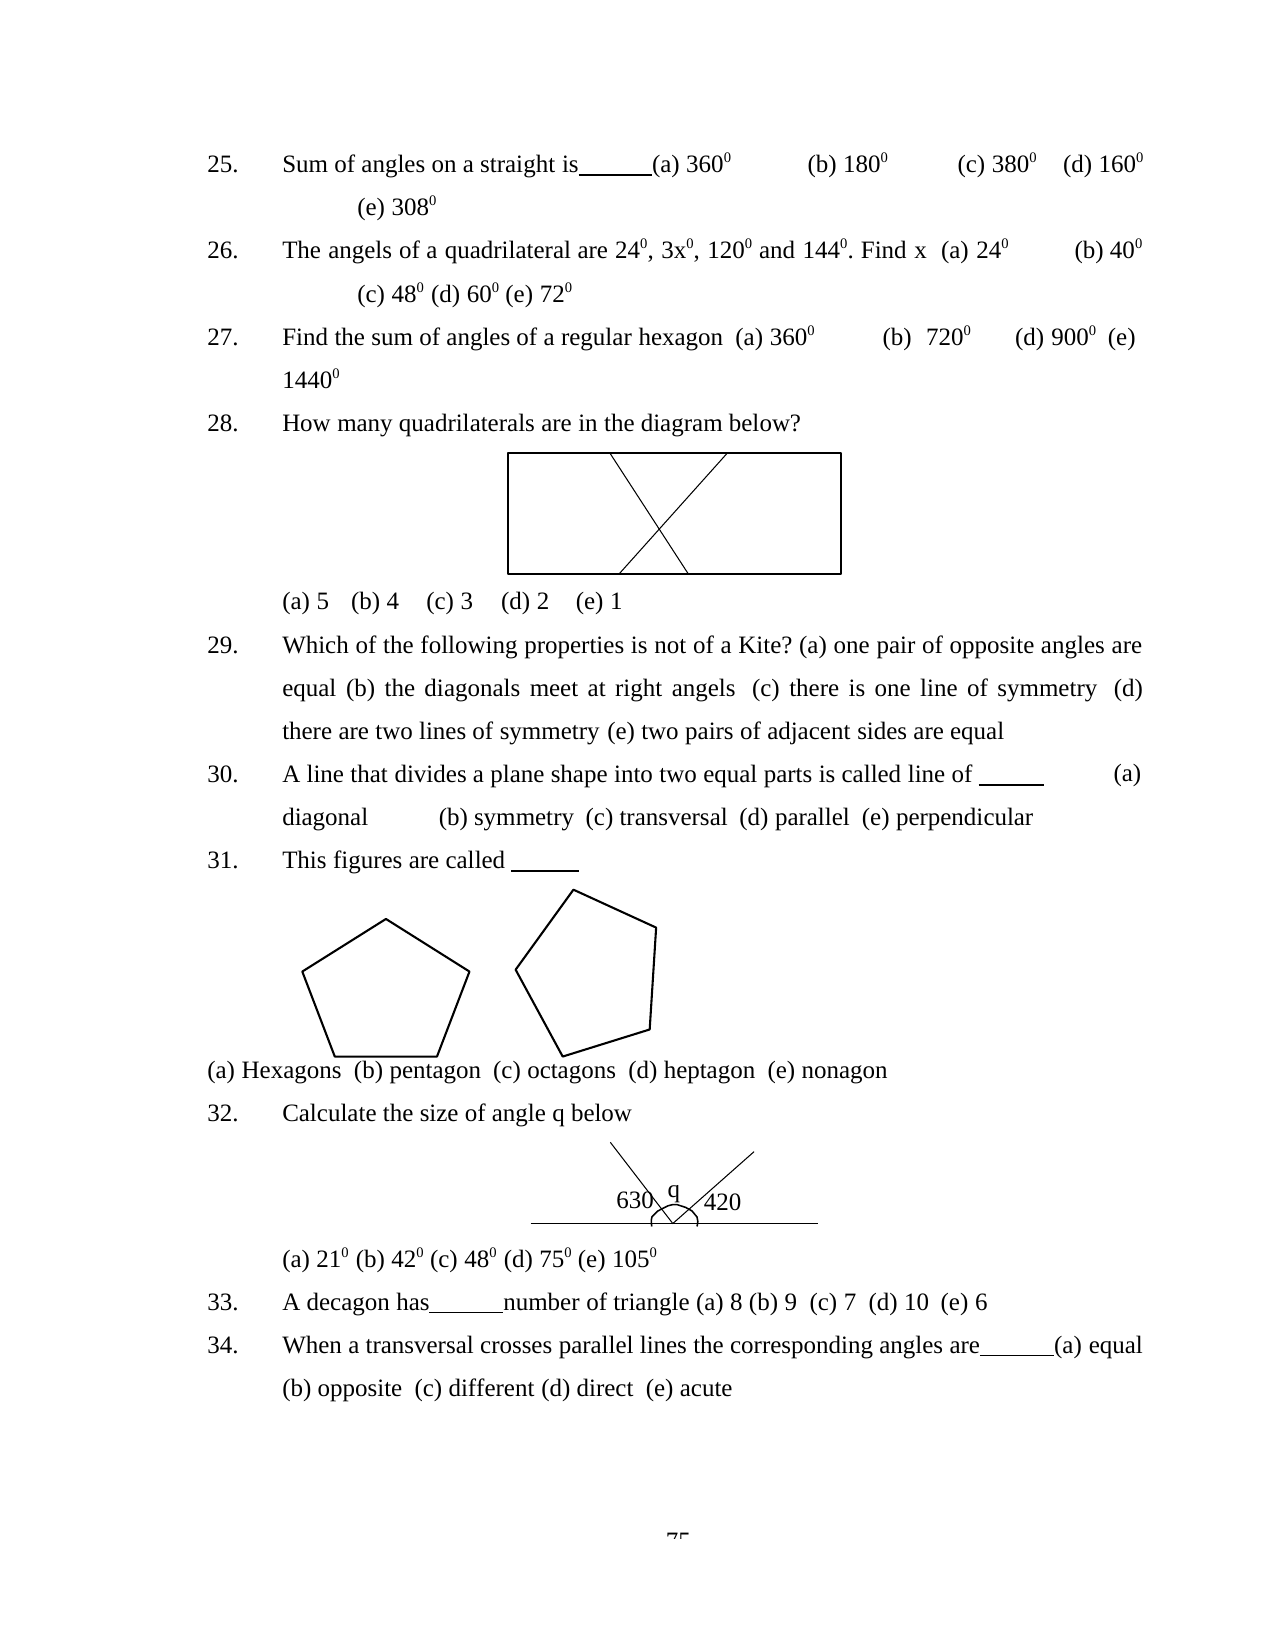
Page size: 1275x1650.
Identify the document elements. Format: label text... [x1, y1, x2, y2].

list Hexagons (b) pentagon (c) octagons (d) heptagon (e) nonagon [207, 1057, 1208, 1084]
list Calculate the size of angle q below [207, 1098, 1208, 1127]
list A line that divides a plane shape into two equal parts is called line of diagonal (b) symmetry (c) transversal (d) parallel (e) perpendicular [207, 759, 1044, 831]
list Find the sum of angles of a regular hexagon (a) 3600 (b) 7200 (d) 9000 (e) 14400 [207, 322, 1144, 394]
list A decagon has number of triangle (a) 8 (b) 9 (c) 7 (d) 10 (e) 6 [207, 1287, 1208, 1315]
list The angels of a quadrilateral are 240, 3x0, 1200 and 1440. Find x (a) 240 (b) 400 (c) 480 (d) 600 (e) 720 [207, 235, 1144, 307]
list opposite (c) different (d) direct (e) acute [282, 1373, 1208, 1401]
list This figures are called [207, 846, 1048, 874]
list When a transversal crosses parallel lines the corresponding angles are (a) equal [207, 1330, 1208, 1358]
list Which of the following properties is not of a Kite? (a) one pair of opposite angles are equal (b) the diagonals meet at right angels (c) there is one line of symmetry (d) there are two lines of symmetry (e) two pairs of adjacent sides are equal [207, 630, 1143, 745]
text (a) 5 (b) 4 (c) 3 (d) 2 (e) 1 [282, 448, 1208, 615]
text (a) 210 (b) 420 (c) 480 (d) 750 (e) 1050 [282, 1154, 1208, 1272]
text (a) [1113, 759, 1208, 787]
list How many quadrilaterals are in the diagram below? [207, 408, 1208, 437]
list Sum of angles on a straight is (a) 3600 (b) 1800 (c) 3800 (d) 1600 (e) 3080 [207, 149, 1144, 221]
